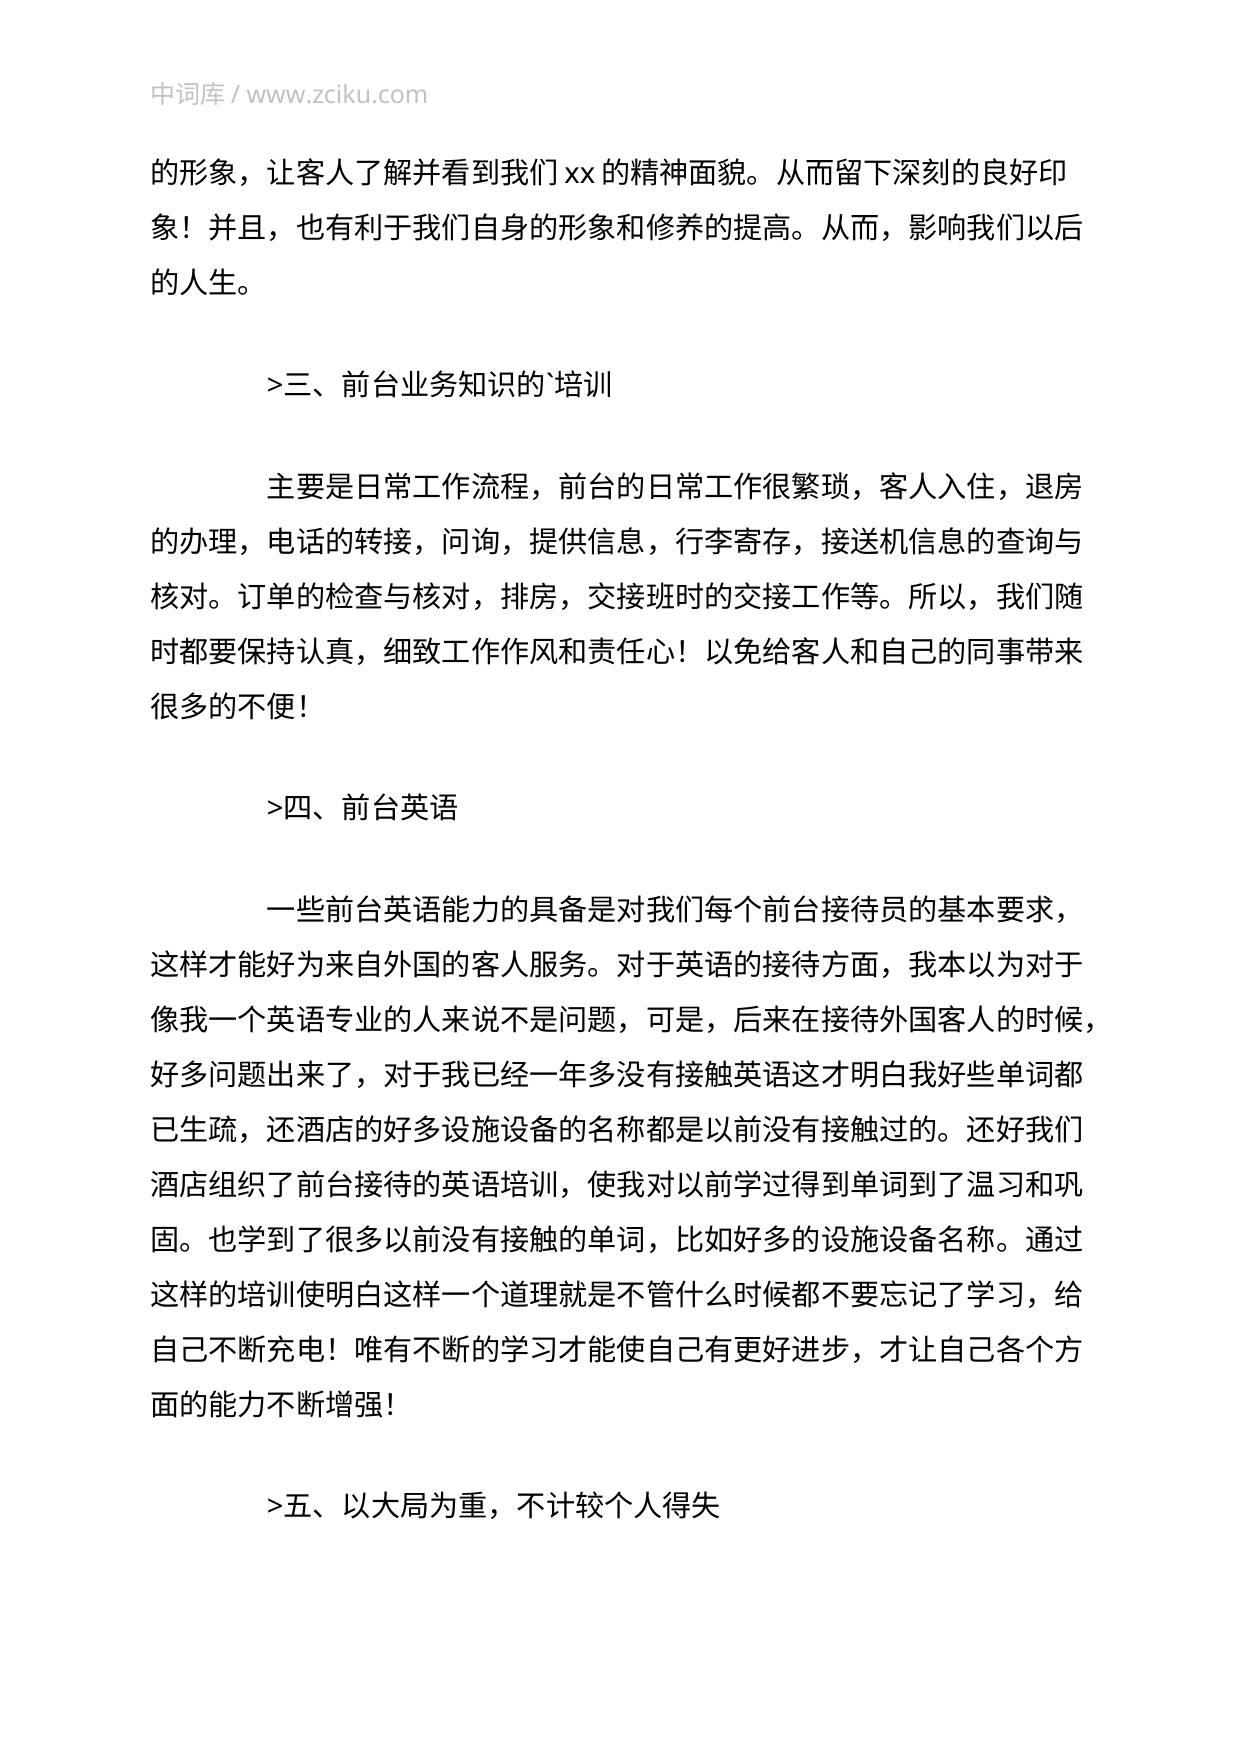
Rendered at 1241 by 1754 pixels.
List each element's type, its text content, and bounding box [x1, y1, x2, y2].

text 主要是日常工作流程，前台的日常工作很繁琐，客人入住，退房的办理，电话的转接，问询，提供信息，行李寄存，接送机信息的查询与核对。订单的检查与核对，排房，交接班时的交接工作等。所以，我们随时都要保持认真，细致工作作风和责任心！以免给客人和自己的同事带来很多的不便！ [150, 464, 1090, 726]
text >三、前台业务知识的`培训 [150, 362, 1090, 404]
text >五、以大局为重，不计较个人得失 [150, 1483, 1090, 1525]
text 一些前台英语能力的具备是对我们每个前台接待员的基本要求，这样才能好为来自外国的客人服务。对于英语的接待方面，我本以为对于像我一个英语专业的人来说不是问题，可是，后来在接待外国客人的时候，好多问题出来了，对于我已经一年多没有接触英语这才明白我好些单词都已生疏，还酒店的好多设施设备的名称都是以前没有接触过的。还好我们酒店组织了前台接待的英语培训，使我对以前学过得到单词到了温习和巩固。也学到了很多以前没有接触的单词，比如好多的设施设备名称。通过这样的培训使明白这样一个道理就是不管什么时候都不要忘记了学习，给自己不断充电！唯有不断的学习才能使自己有更好进步，才让自己各个方面的能力不断增强！ [150, 887, 1090, 1423]
text >四、前台英语 [150, 785, 1090, 827]
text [150, 150, 1090, 302]
